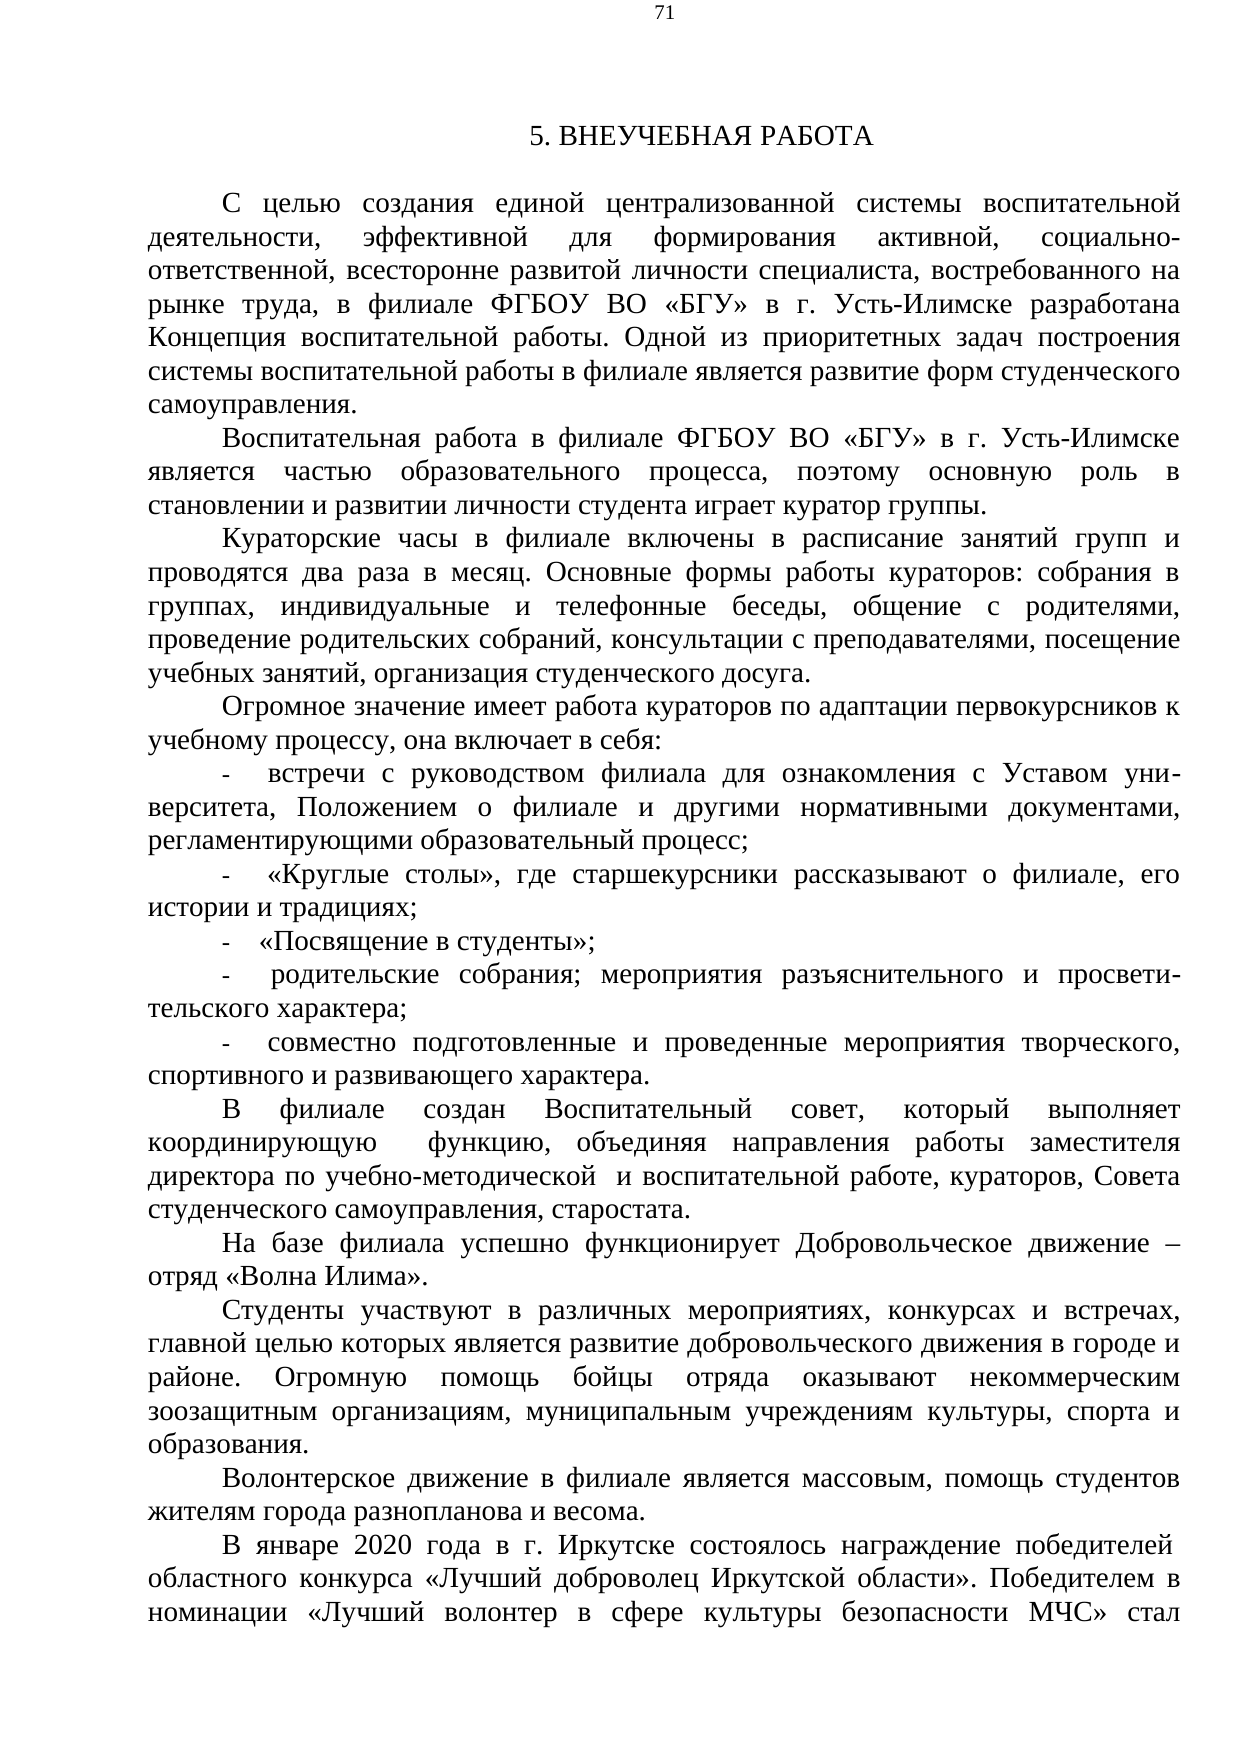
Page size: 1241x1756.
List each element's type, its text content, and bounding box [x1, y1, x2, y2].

text В филиале создан Воспитательный совет, который выполняет координирующую функцию, объединяя направления работы заместителя директора по учебно-методической и воспитательной работе, кураторов, Совета студенческого самоуправления, старостата. [148, 1091, 1181, 1225]
text 5. ВНЕУЧЕБНАЯ РАБОТА [148, 118, 1181, 152]
text Студенты участвуют в различных мероприятиях, конкурсах и встречах, главной целью которых является развитие добровольческого движения в городе и районе. Огромную помощь бойцы отряда оказывают некоммерческим зоозащитным организациям, муниципальным учреждениям культуры, спорта и образования. [148, 1292, 1181, 1460]
text Воспитательная работа в филиале ФГБОУ ВО «БГУ» в г. Усть-Илимске является частью образовательного процесса, поэтому основную роль в становлении и развитии личности студента играет куратор группы. [148, 420, 1181, 521]
list «Посвящение в студенты»; [148, 923, 1181, 957]
text На базе филиала успешно функционирует Добровольческое движение – отряд «Волна Илима». [148, 1225, 1181, 1292]
list родительские собрания; мероприятия разъяснительного и просветительского характера; [148, 957, 1181, 1024]
text Волонтерское движение в филиале является массовым, помощь студентов жителям города разнопланова и весома. [148, 1460, 1181, 1527]
list встречи с руководством филиала для ознакомления с Уставом университета, Положением о филиале и другими нормативными документами, регламентирующими образовательный процесс; [148, 755, 1181, 856]
text Огромное значение имеет работа кураторов по адаптации первокурсников к учебному процессу, она включает в себя: [148, 688, 1181, 755]
list совместно подготовленные и проведенные мероприятия творческого, спортивного и развивающего характера. [148, 1024, 1181, 1091]
list «Круглые столы», где старшекурсники рассказывают о филиале, его истории и традициях; [148, 856, 1181, 923]
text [148, 1527, 1181, 1627]
text С целью создания единой централизованной системы воспитательной деятельности, эффективной для формирования активной, социально-ответственной, всесторонне развитой личности специалиста, востребованного на рынке труда, в филиале ФГБОУ ВО «БГУ» в г. Усть-Илимске разработана Концепция воспитательной работы. Одной из приоритетных задач построения системы воспитательной работы в филиале является развитие форм студенческого самоуправления. [148, 185, 1181, 420]
text Кураторские часы в филиале включены в расписание занятий групп и проводятся два раза в месяц. Основные формы работы кураторов: собрания в группах, индивидуальные и телефонные беседы, общение с родителями, проведение родительских собраний, консультации с преподавателями, посещение учебных занятий, организация студенческого досуга. [148, 521, 1181, 688]
